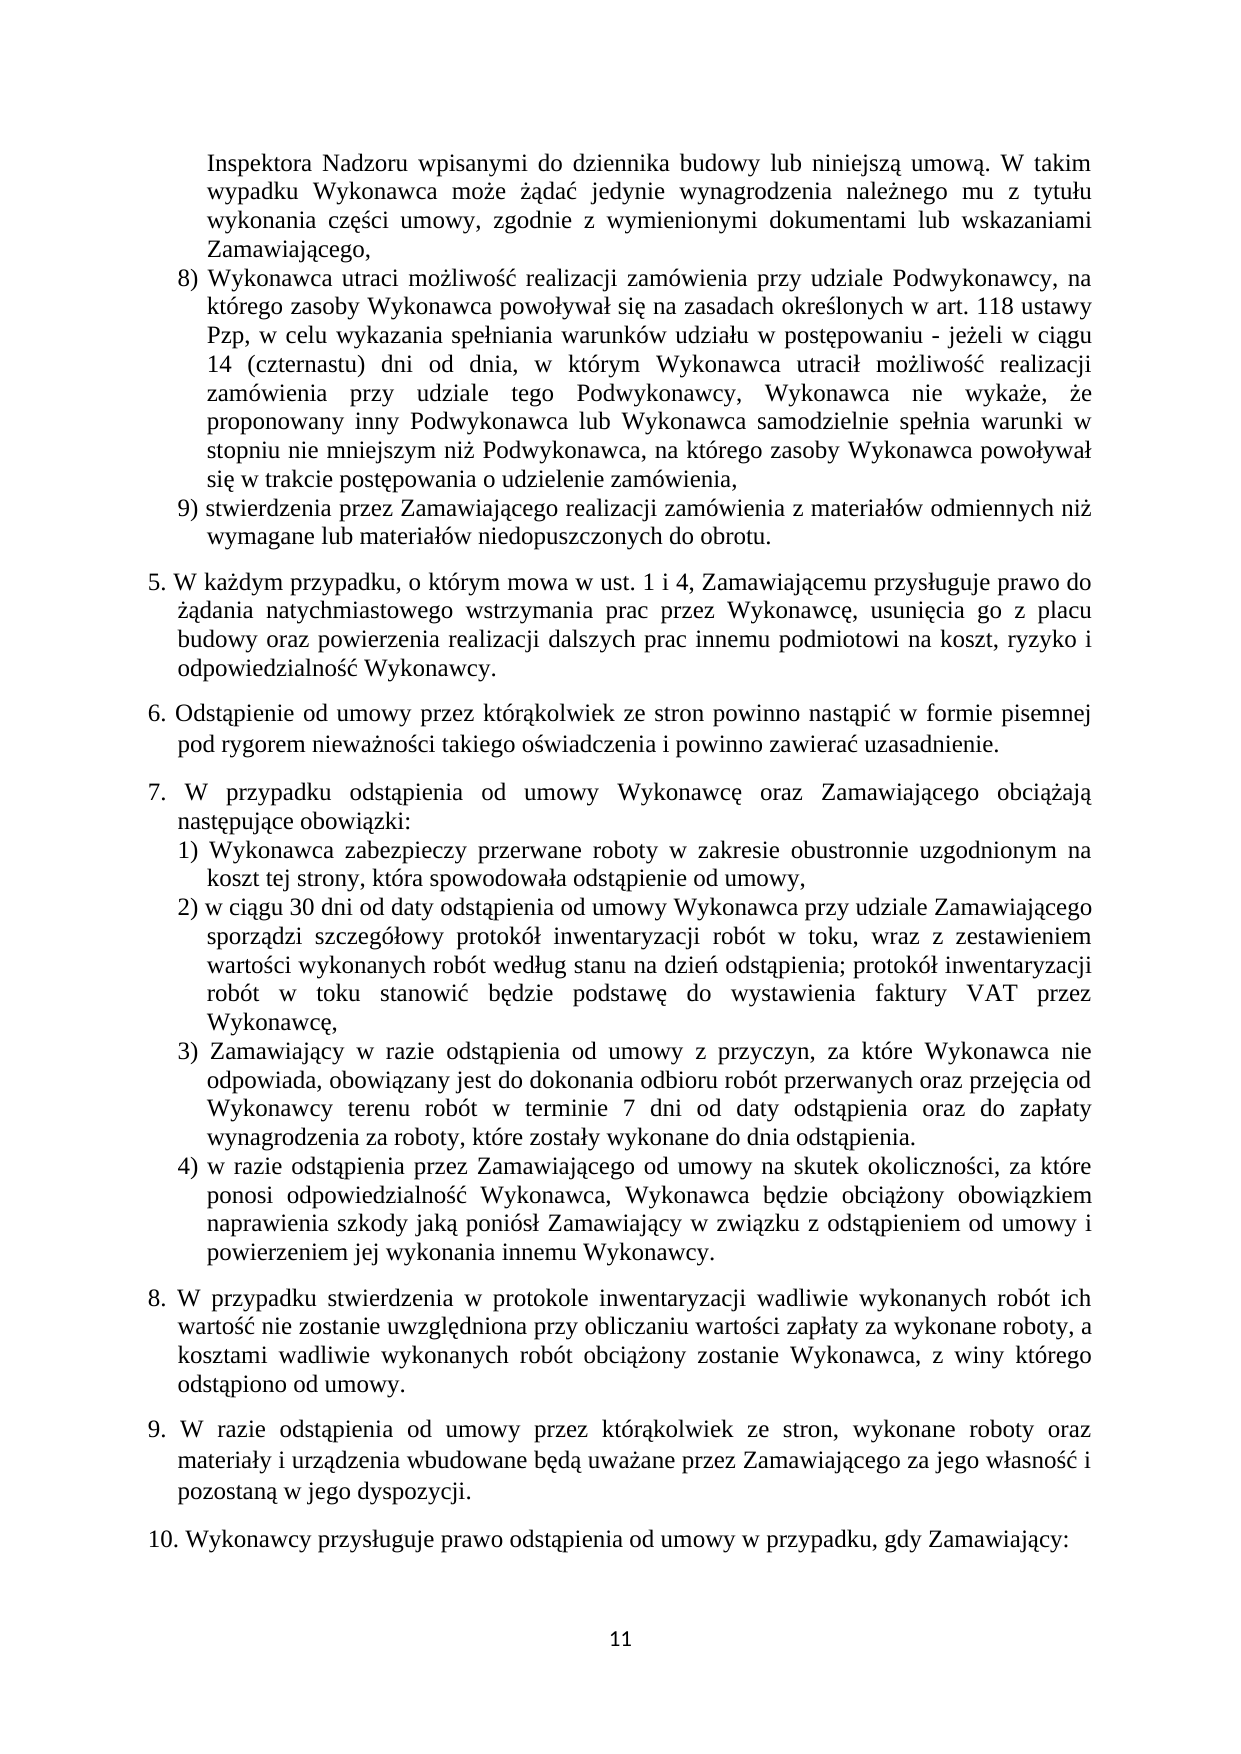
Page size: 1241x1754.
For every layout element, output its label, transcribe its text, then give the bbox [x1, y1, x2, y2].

text 2) w ciągu 30 dni od daty odstąpienia od umowy Wykonawca przy udziale Zamawiającego sporządzi szczegółowy protokół inwentaryzacji robót w toku, wraz z zestawieniem wartości wykonanych robót według stanu na dzień odstąpienia; protokół inwentaryzacji robót w toku stanowić będzie podstawę do wystawienia faktury VAT przez Wykonawcę, [177, 892, 1093, 1036]
text 8) Wykonawca utraci możliwość realizacji zamówienia przy udziale Podwykonawcy, na którego zasoby Wykonawca powoływał się na zasadach określonych w art. 118 ustawy Pzp, w celu wykazania spełniania warunków udziału w postępowaniu - jeżeli w ciągu 14 (czternastu) dni od dnia, w którym Wykonawca utracił możliwość realizacji zamówienia przy udziale tego Podwykonawcy, Wykonawca nie wykaże, że proponowany inny Podwykonawca lub Wykonawca samodzielnie spełnia warunki w stopniu nie mniejszym niż Podwykonawca, na którego zasoby Wykonawca powoływał się w trakcie postępowania o udzielenie zamówienia, [177, 263, 1093, 493]
text 8. W przypadku stwierdzenia w protokole inwentaryzacji wadliwie wykonanych robót ich wartość nie zostanie uwzględniona przy obliczaniu wartości zapłaty za wykonane roboty, a kosztami wadliwie wykonanych robót obciążony zostanie Wykonawca, z winy którego odstąpiono od umowy. [148, 1283, 1093, 1398]
text 1) Wykonawca zabezpieczy przerwane roboty w zakresie obustronnie uzgodnionym na koszt tej strony, która spowodowała odstąpienie od umowy, [177, 835, 1093, 892]
text 5. W każdym przypadku, o którym mowa w ust. 1 i 4, Zamawiającemu przysługuje prawo do żądania natychmiastowego wstrzymania prac przez Wykonawcę, usunięcia go z placu budowy oraz powierzenia realizacji dalszych prac innemu podmiotowi na koszt, ryzyko i odpowiedzialność Wykonawcy. [148, 567, 1093, 682]
text 4) w razie odstąpienia przez Zamawiającego od umowy na skutek okoliczności, za które ponosi odpowiedzialność Wykonawca, Wykonawca będzie obciążony obowiązkiem naprawienia szkody jaką poniósł Zamawiający w związku z odstąpieniem od umowy i powierzeniem jej wykonania innemu Wykonawcy. [177, 1151, 1093, 1266]
text 10. Wykonawcy przysługuje prawo odstąpienia od umowy w przypadku, gdy Zamawiający: [148, 1524, 1093, 1553]
text 9. W razie odstąpienia od umowy przez którąkolwiek ze stron, wykonane roboty oraz materiały i urządzenia wbudowane będą uważane przez Zamawiającego za jego własność i pozostaną w jego dyspozycji. [148, 1414, 1093, 1505]
text 3) Zamawiający w razie odstąpienia od umowy z przyczyn, za które Wykonawca nie odpowiada, obowiązany jest do dokonania odbioru robót przerwanych oraz przejęcia od Wykonawcy terenu robót w terminie 7 dni od daty odstąpienia oraz do zapłaty wynagrodzenia za roboty, które zostały wykonane do dnia odstąpienia. [177, 1036, 1093, 1151]
text 7. W przypadku odstąpienia od umowy Wykonawcę oraz Zamawiającego obciążają następujące obowiązki: [148, 777, 1093, 835]
text 9) stwierdzenia przez Zamawiającego realizacji zamówienia z materiałów odmiennych niż wymagane lub materiałów niedopuszczonych do obrotu. [177, 493, 1093, 550]
text 6. Odstąpienie od umowy przez którąkolwiek ze stron powinno nastąpić w formie pisemnej pod rygorem nieważności takiego oświadczenia i powinno zawierać uzasadnienie. [148, 698, 1093, 758]
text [177, 148, 1093, 263]
